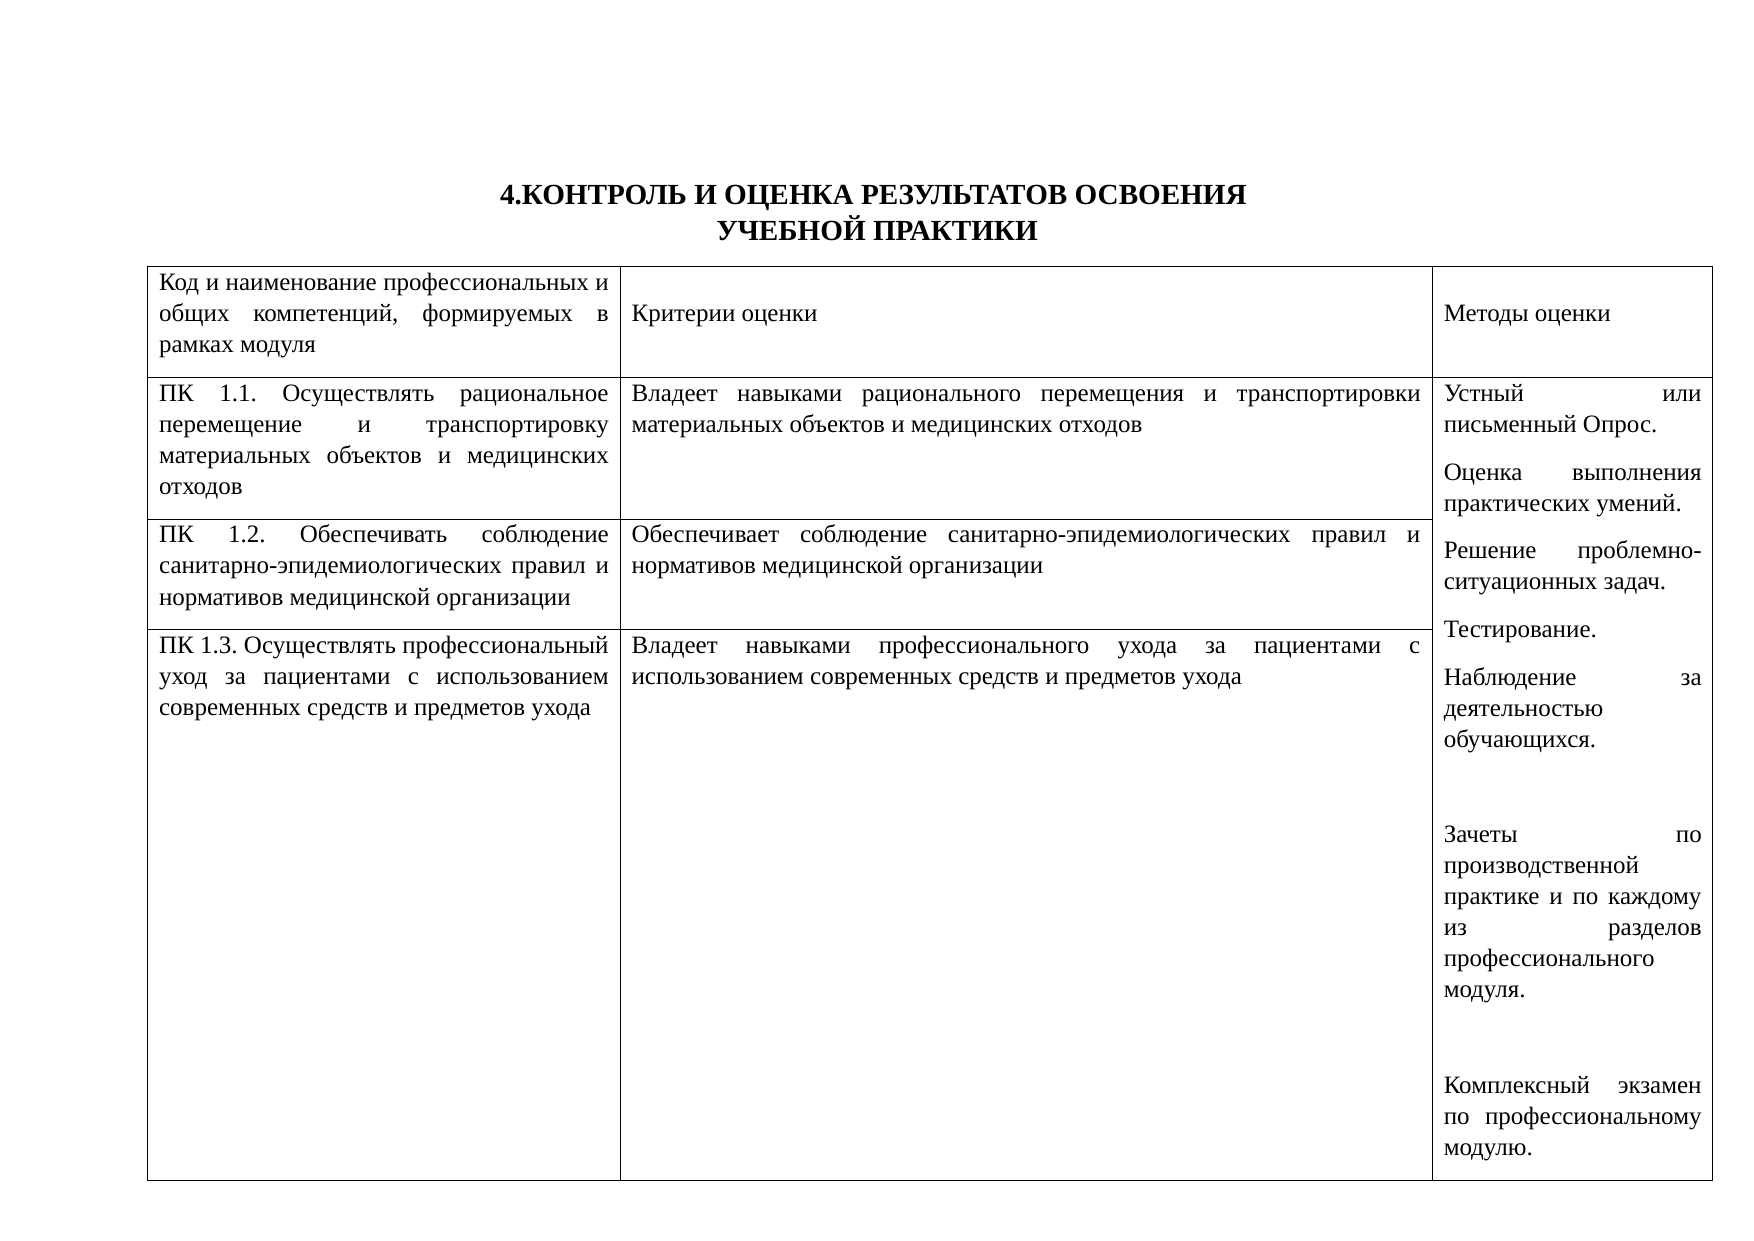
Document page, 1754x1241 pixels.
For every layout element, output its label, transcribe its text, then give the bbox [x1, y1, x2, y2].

table_cell ПК 1.3. Осуществлять профессиональный уход за пациентами с использованием современных средств и предметов ухода [148, 630, 620, 1179]
table_cell Обеспечивает соблюдение санитарно-эпидемиологических правил и нормативов медицинской организации [621, 520, 1432, 629]
table_header Критерии оценки [621, 267, 1432, 377]
table_cell Устный или письменный Опрос. Оценка выполнения практических умений. Решение проблемно-ситуационных задач. Тестирование. Наблюдение за деятельностью обучающихся. Зачеты по производственной практике и по каждому из разделов профессионального модуля. Комплексный экзамен по профессиональному модулю. [1433, 378, 1712, 1179]
table_cell ПК 1.2. Обеспечивать соблюдение санитарно-эпидемиологических правил и нормативов медицинской организации [148, 520, 620, 629]
text 4.КОНТРОЛЬ И ОЦЕНКА РЕЗУЛЬТАТОВ ОСВОЕНИЯ УЧЕБНОЙ ПРАКТИКИ [118, 177, 1636, 247]
table_header Код и наименование профессиональных и общих компетенций, формируемых в рамках модуля [148, 267, 620, 377]
table_cell Владеет навыками профессионального ухода за пациентами с использованием современных средств и предметов ухода [621, 630, 1432, 1179]
table_cell ПК 1.1. Осуществлять рациональное перемещение и транспортировку материальных объектов и медицинских отходов [148, 378, 620, 518]
table_cell Владеет навыками рационального перемещения и транспортировки материальных объектов и медицинских отходов [621, 378, 1432, 518]
table_header Методы оценки [1433, 267, 1712, 377]
